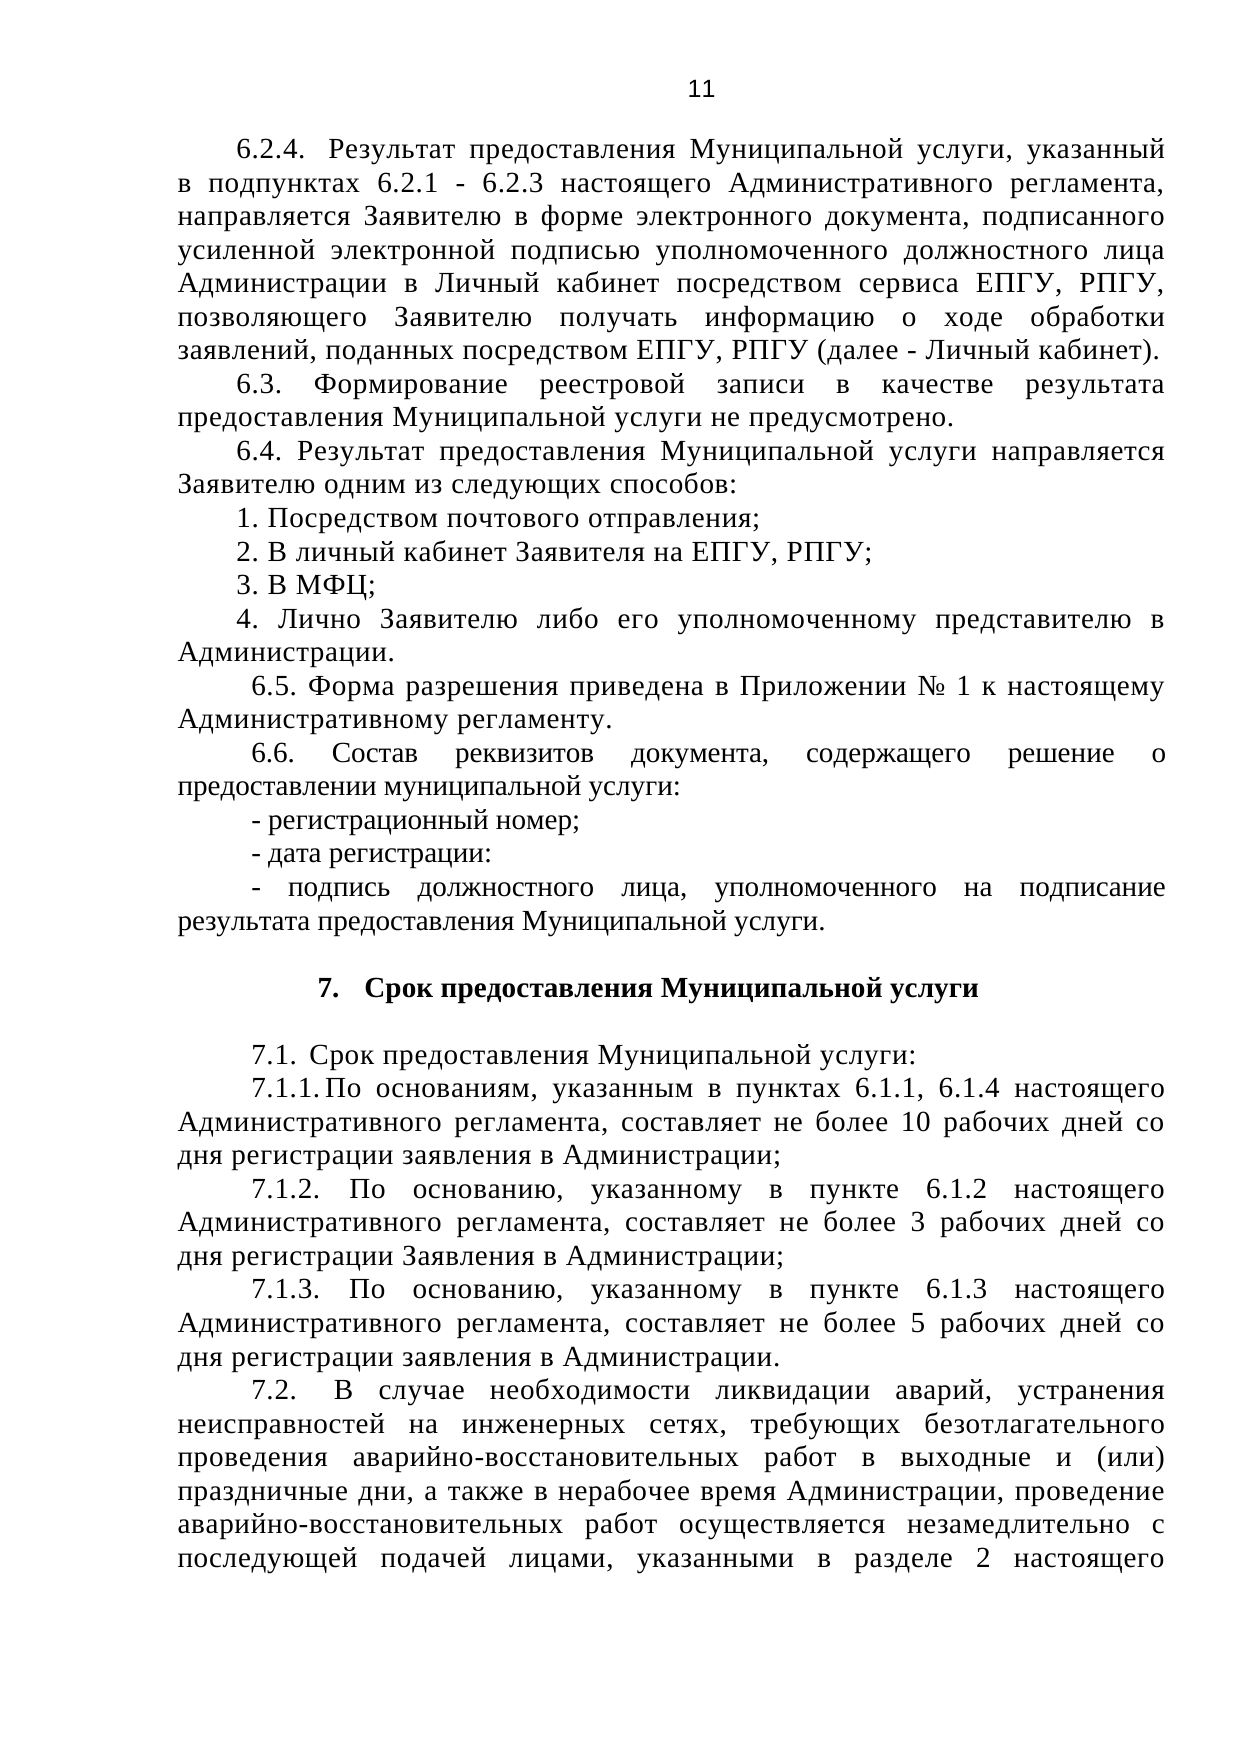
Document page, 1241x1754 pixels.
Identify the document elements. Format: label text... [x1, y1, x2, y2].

list Срок предоставления Муниципальной услуги: [177, 1037, 1167, 1070]
text - дата регистрации: [177, 836, 1167, 869]
list По основанию, указанному в пункте 6.1.2 настоящего Административного регламента, составляет не более 3 рабочих дней со дня регистрации Заявления в Администрации; [177, 1171, 1167, 1272]
list По основанию, указанному в пункте 6.1.3 настоящего Административного регламента, составляет не более 5 рабочих дней со дня регистрации заявления в Администрации. [177, 1272, 1167, 1372]
text 6.5. Форма разрешения приведена в Приложении № 1 к настоящему Административному регламенту. [177, 668, 1167, 735]
text - подпись должностного лица, уполномоченного на подписание результата предоставления Муниципальной услуги. [177, 869, 1167, 936]
text 3. В МФЦ; [177, 567, 1167, 601]
text - регистрационный номер; [177, 802, 1167, 836]
text 6.4. Результат предоставления Муниципальной услуги направляется Заявителю одним из следующих способов: [177, 433, 1167, 500]
list Результат предоставления Муниципальной услуги, указанный в подпунктах 6.2.1 - 6.2.3 настоящего Административного регламента, направляется Заявителю в форме электронного документа, подписанного усиленной электронной подписью уполномоченного должностного лица Администрации в Личный кабинет посредством сервиса ЕПГУ, РПГУ, позволяющего Заявителю получать информацию о ходе обработки заявлений, поданных посредством ЕПГУ, РПГУ (далее - Личный кабинет). [177, 131, 1167, 366]
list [177, 1372, 1167, 1573]
text 6.3. Формирование реестровой записи в качестве результата предоставления Муниципальной услуги не предусмотрено. [177, 366, 1167, 433]
text 6.6. Состав реквизитов документа, содержащего решение о предоставлении муниципальной услуги: [177, 735, 1167, 802]
text 1. Посредством почтового отправления; [177, 500, 1167, 534]
list Срок предоставления Муниципальной услуги [130, 970, 1167, 1003]
list По основаниям, указанным в пунктах 6.1.1, 6.1.4 настоящего Административного регламента, составляет не более 10 рабочих дней со дня регистрации заявления в Администрации; [177, 1070, 1167, 1171]
text 4. Лично Заявителю либо его уполномоченному представителю в Администрации. [177, 601, 1167, 668]
text 2. В личный кабинет Заявителя на ЕПГУ, РПГУ; [177, 534, 1167, 567]
